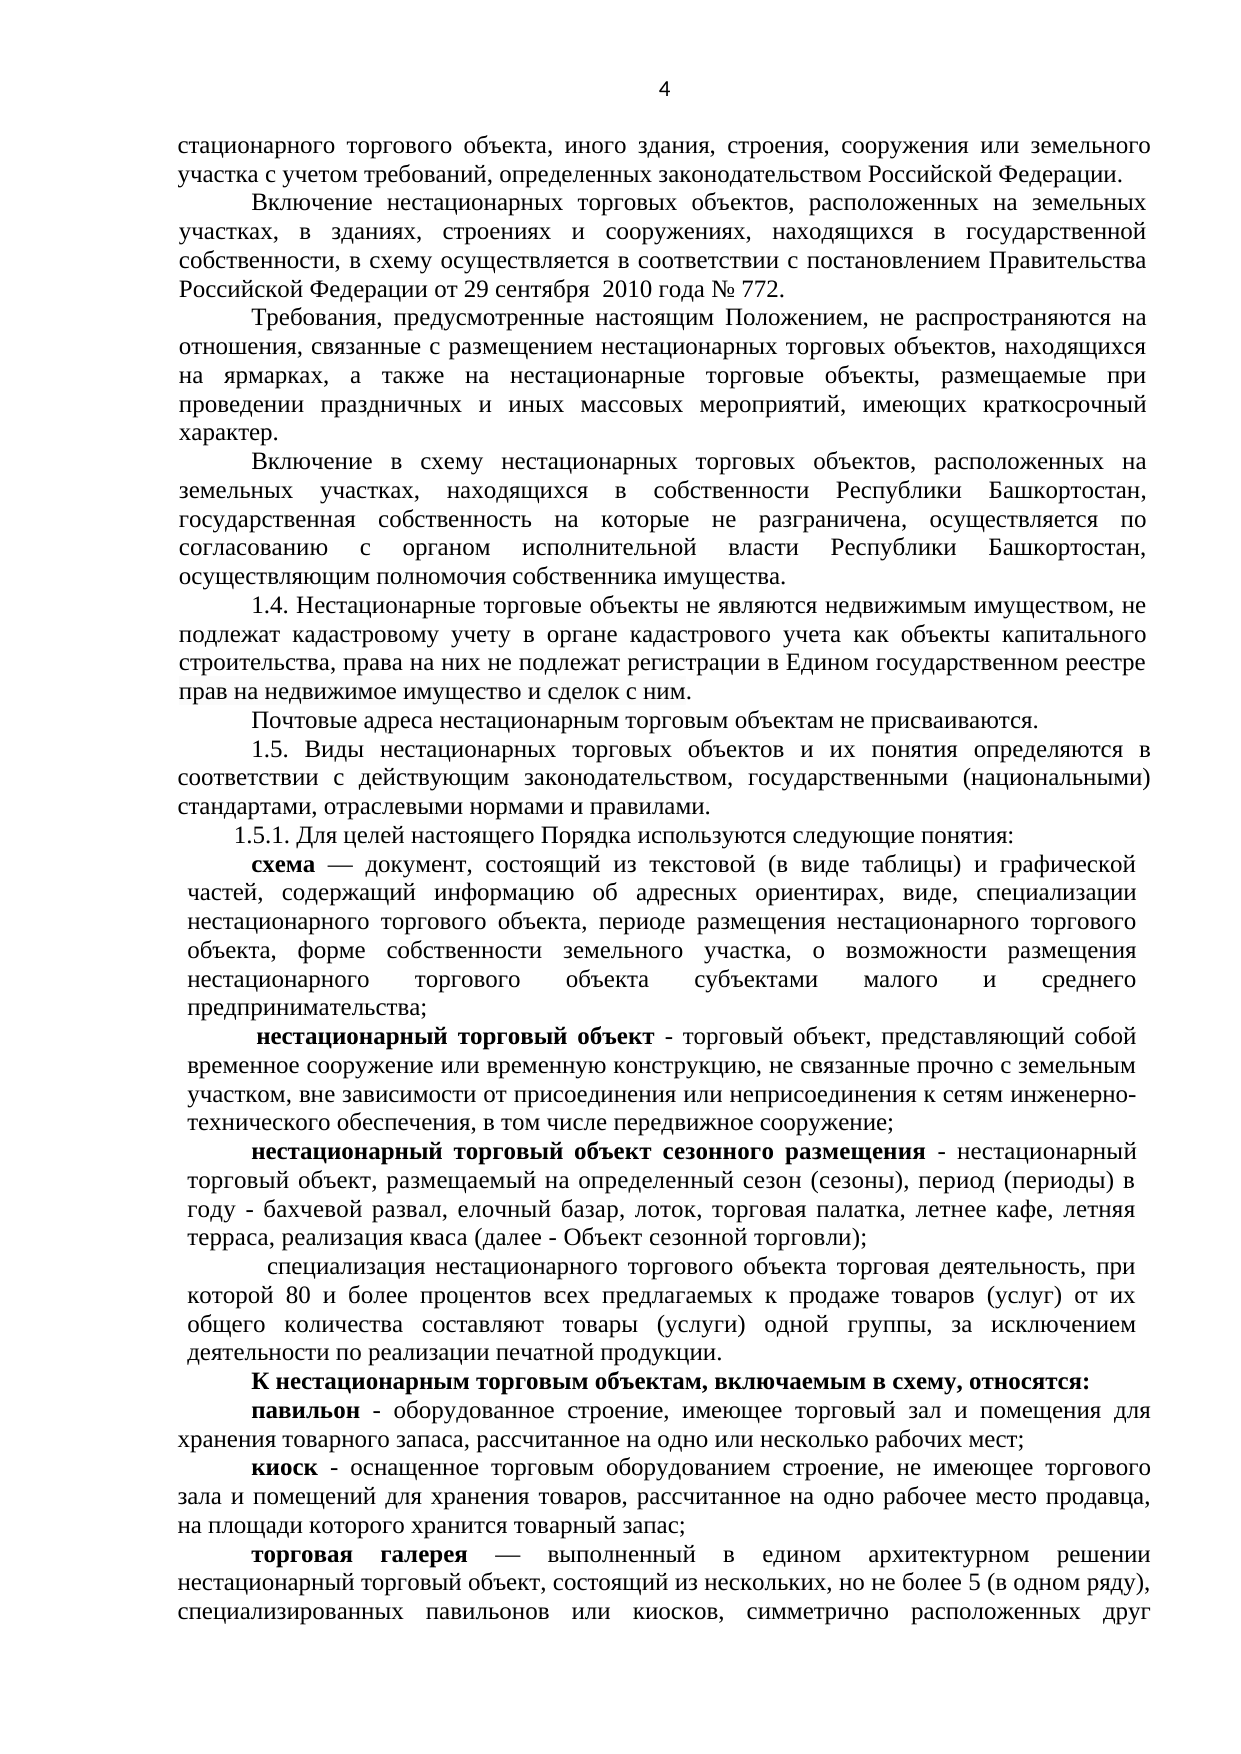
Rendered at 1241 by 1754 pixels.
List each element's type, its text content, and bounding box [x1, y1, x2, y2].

text Требования, предусмотренные настоящим Положением, не распространяются на отношения, связанные с размещением нестационарных торговых объектов, находящихся на ярмарках, а также на нестационарные торговые объекты, размещаемые при проведении праздничных и иных массовых мероприятий, имеющих краткосрочный характер. [179, 302, 1147, 446]
text киоск - оснащенное торговым оборудованием строение, не имеющее торгового зала и помещений для хранения товаров, рассчитанное на одно рабочее место продавца, на площади которого хранится товарный запас; [177, 1452, 1152, 1539]
text схема — документ, состоящий из текстовой (в виде таблицы) и графической частей, содержащий информацию об адресных ориентирах, виде, специализации нестационарного торгового объекта, периоде размещения нестационарного торгового объекта, форме собственности земельного участка, о возможности размещения нестационарного торгового объекта субъектами малого и среднего предпринимательства; [187, 849, 1137, 1021]
text К нестационарным торговым объектам, включаемым в схему, относятся: [186, 1366, 1147, 1395]
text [177, 130, 1152, 187]
text Включение в схему нестационарных торговых объектов, расположенных на земельных участках, находящихся в собственности Республики Башкортостан, государственная собственность на которые не разграничена, осуществляется по согласованию с органом исполнительной власти Республики Башкортостан, осуществляющим полномочия собственника имущества. [179, 446, 1147, 590]
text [177, 1539, 1152, 1625]
text 1.5.1. Для целей настоящего Порядка используются следующие понятия: [177, 820, 1137, 849]
text павильон - оборудованное строение, имеющее торговый зал и помещения для хранения товарного запаса, рассчитанное на одно или несколько рабочих мест; [177, 1395, 1152, 1452]
text нестационарный торговый объект сезонного размещения - нестационарный торговый объект, размещаемый на определенный сезон (сезоны), период (периоды) в году - бахчевой развал, елочный базар, лоток, торговая палатка, летнее кафе, летняя терраса, реализация кваса (далее - Объект сезонной торговли); [187, 1136, 1137, 1251]
text специализация нестационарного торгового объекта торговая деятельность, при которой 80 и более процентов всех предлагаемых к продаже товаров (услуг) от их общего количества составляют товары (услуги) одной группы, за исключением деятельности по реализации печатной продукции. [187, 1251, 1137, 1366]
text 1.5. Виды нестационарных торговых объектов и их понятия определяются в соответствии с действующим законодательством, государственными (национальными) стандартами, отраслевыми нормами и правилами. [177, 734, 1152, 820]
text Почтовые адреса нестационарным торговым объектам не присваиваются. [177, 705, 1152, 734]
text 1.4. Нестационарные торговые объекты не являются недвижимым имуществом, не подлежат кадастровому учету в органе кадастрового учета как объекты капитального строительства, права на них не подлежат регистрации в Едином государственном реестре прав на недвижимое имущество и сделок с ним. [179, 590, 1147, 705]
text Включение нестационарных торговых объектов, расположенных на земельных участках, в зданиях, строениях и сооружениях, находящихся в государственной собственности, в схему осуществляется в соответствии с постановлением Правительства Российской Федерации от 29 сентября 2010 года № 772. [179, 187, 1147, 302]
text нестационарный торговый объект - торговый объект, представляющий собой временное сооружение или временную конструкцию, не связанные прочно с земельным участком, вне зависимости от присоединения или неприсоединения к сетям инженерно-технического обеспечения, в том числе передвижное сооружение; [187, 1021, 1137, 1136]
